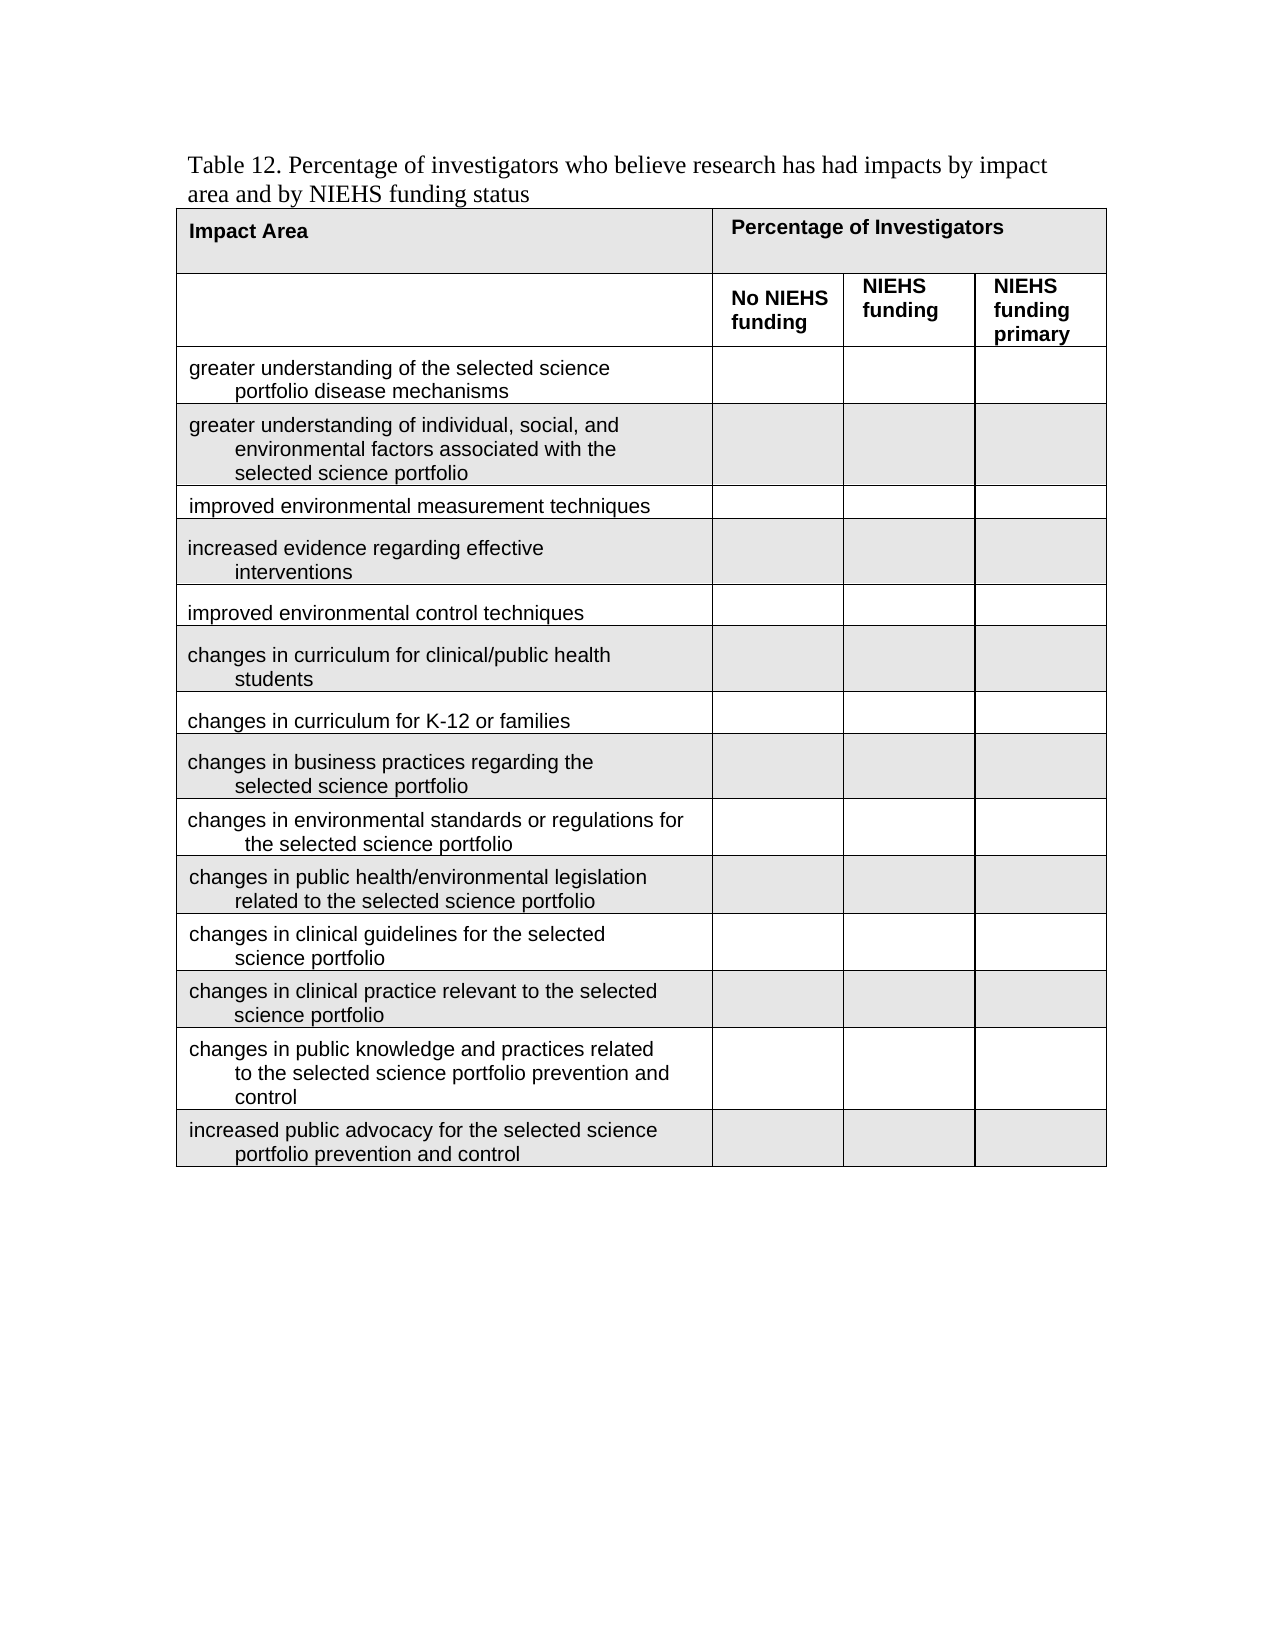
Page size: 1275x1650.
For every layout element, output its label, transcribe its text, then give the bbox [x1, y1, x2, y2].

table_cell greater understanding of the selected science portfolio disease mechanisms [177, 347, 712, 403]
table_cell [844, 404, 974, 484]
table_cell [976, 692, 1106, 732]
table_cell [844, 1028, 974, 1108]
table_cell [844, 585, 974, 625]
table_cell [713, 799, 843, 855]
table_cell improved environmental control techniques [177, 585, 712, 625]
table_cell [844, 1110, 974, 1166]
table_cell changes in environmental standards or regulations for the selected science portfolio [177, 799, 712, 855]
table_header Percentage of Investigators [713, 209, 1106, 273]
table_cell [713, 914, 843, 970]
table_cell [713, 585, 843, 625]
table_cell [844, 734, 974, 798]
table_cell [976, 914, 1106, 970]
table_cell [844, 486, 974, 518]
table_cell [713, 971, 843, 1027]
table_cell [844, 856, 974, 913]
text Table 12. Percentage of investigators who believe research has had impacts by impact area and by NIEHS funding status [187, 150, 1087, 207]
table_cell [713, 856, 843, 913]
table_cell improved environmental measurement techniques [177, 486, 712, 518]
table_cell [844, 519, 974, 583]
table_cell [976, 734, 1106, 798]
table_cell changes in public health/environmental legislation related to the selected science portfolio [177, 856, 712, 913]
table_header Impact Area [177, 209, 712, 273]
table_cell changes in clinical guidelines for the selected science portfolio [177, 914, 712, 970]
table_cell No NIEHS funding [713, 274, 843, 346]
table_cell changes in curriculum for clinical/public health students [177, 626, 712, 691]
table_cell changes in clinical practice relevant to the selected science portfolio [177, 971, 712, 1027]
table_cell [713, 1110, 843, 1166]
table_cell [844, 914, 974, 970]
table_cell [713, 692, 843, 732]
table_cell [976, 971, 1106, 1027]
table_cell [976, 1028, 1106, 1108]
table_cell [713, 347, 843, 403]
table_cell [976, 519, 1106, 583]
table_cell [713, 486, 843, 518]
table_cell [976, 486, 1106, 518]
table_cell [844, 626, 974, 691]
table_cell [177, 274, 712, 346]
table_cell [976, 404, 1106, 484]
table_cell changes in public knowledge and practices related to the selected science portfolio prevention and control [177, 1028, 712, 1108]
table_cell [713, 734, 843, 798]
table_cell [844, 347, 974, 403]
table_cell [976, 585, 1106, 625]
table_cell increased public advocacy for the selected science portfolio prevention and control [177, 1110, 712, 1166]
table_cell [713, 404, 843, 484]
table_cell [844, 799, 974, 855]
table_cell [976, 626, 1106, 691]
table_cell [844, 692, 974, 732]
table_cell NIEHS funding [844, 274, 974, 346]
table_cell [713, 1028, 843, 1108]
table_cell increased evidence regarding effective interventions [177, 519, 712, 583]
table_cell [976, 347, 1106, 403]
table_cell greater understanding of individual, social, and environmental factors associated with the selected science portfolio [177, 404, 712, 484]
table_cell [976, 856, 1106, 913]
table_cell changes in curriculum for K-12 or families [177, 692, 712, 732]
table_cell [976, 799, 1106, 855]
table_cell [713, 626, 843, 691]
table_cell [713, 519, 843, 583]
table_cell changes in business practices regarding the selected science portfolio [177, 734, 712, 798]
table_cell [844, 971, 974, 1027]
table_cell [976, 1110, 1106, 1166]
table_cell NIEHS funding primary [976, 274, 1106, 346]
